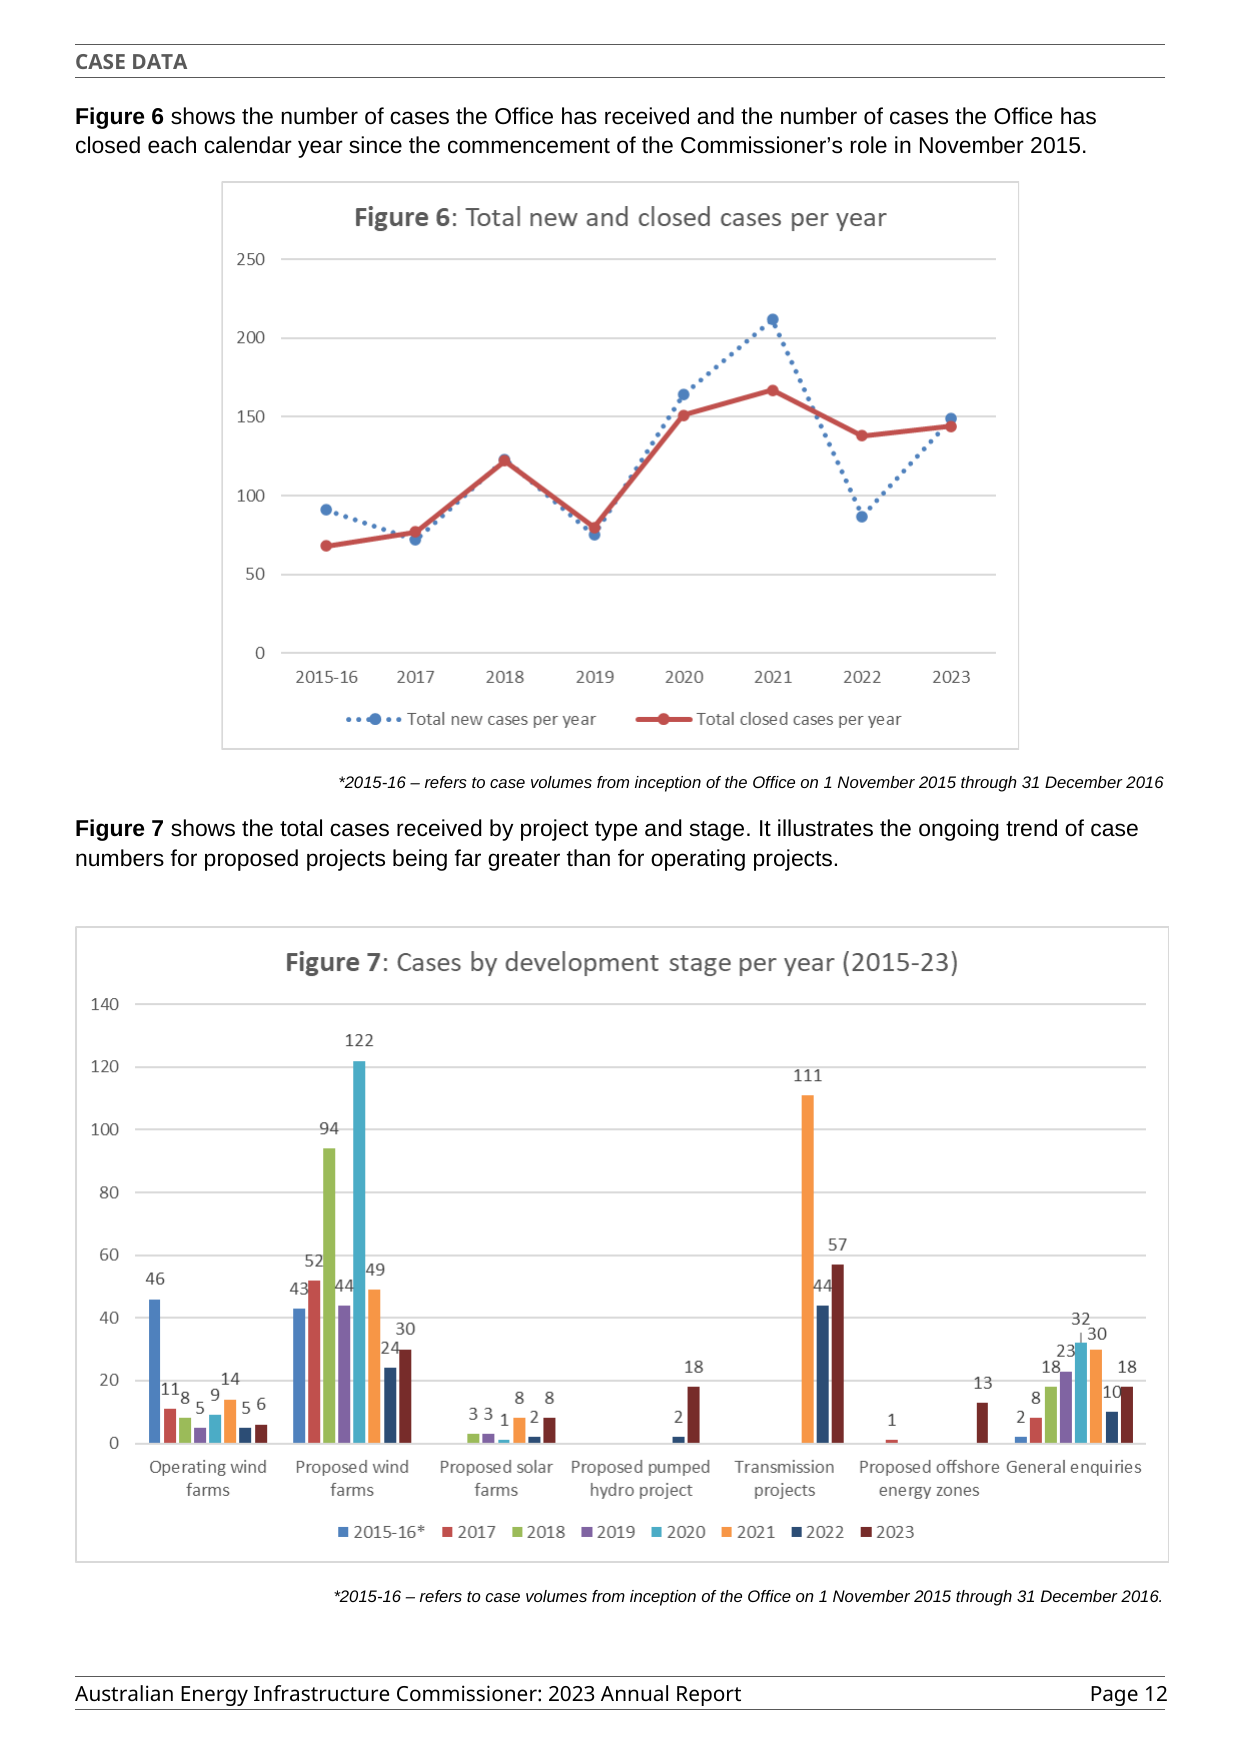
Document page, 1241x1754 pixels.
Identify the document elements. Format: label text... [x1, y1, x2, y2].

picture [75, 926, 1169, 1563]
picture [221, 181, 1020, 750]
text Figure 6 shows the number of cases the Office has received and the number of cases the Office has closed each calendar year since the commencement of the Commissioner’s role in November 2015. [75, 103, 1165, 158]
text *2015-16 – refers to case volumes from inception of the Office on 1 November 2015 through 31 December 2016 [75, 773, 1165, 792]
text Figure 7 shows the total cases received by project type and stage. It illustrates the ongoing trend of case numbers for proposed projects being far greater than for operating projects. [75, 815, 1165, 872]
text *2015-16 – refers to case volumes from inception of the Office on 1 November 2015 through 31 December 2016. [75, 1587, 1165, 1606]
